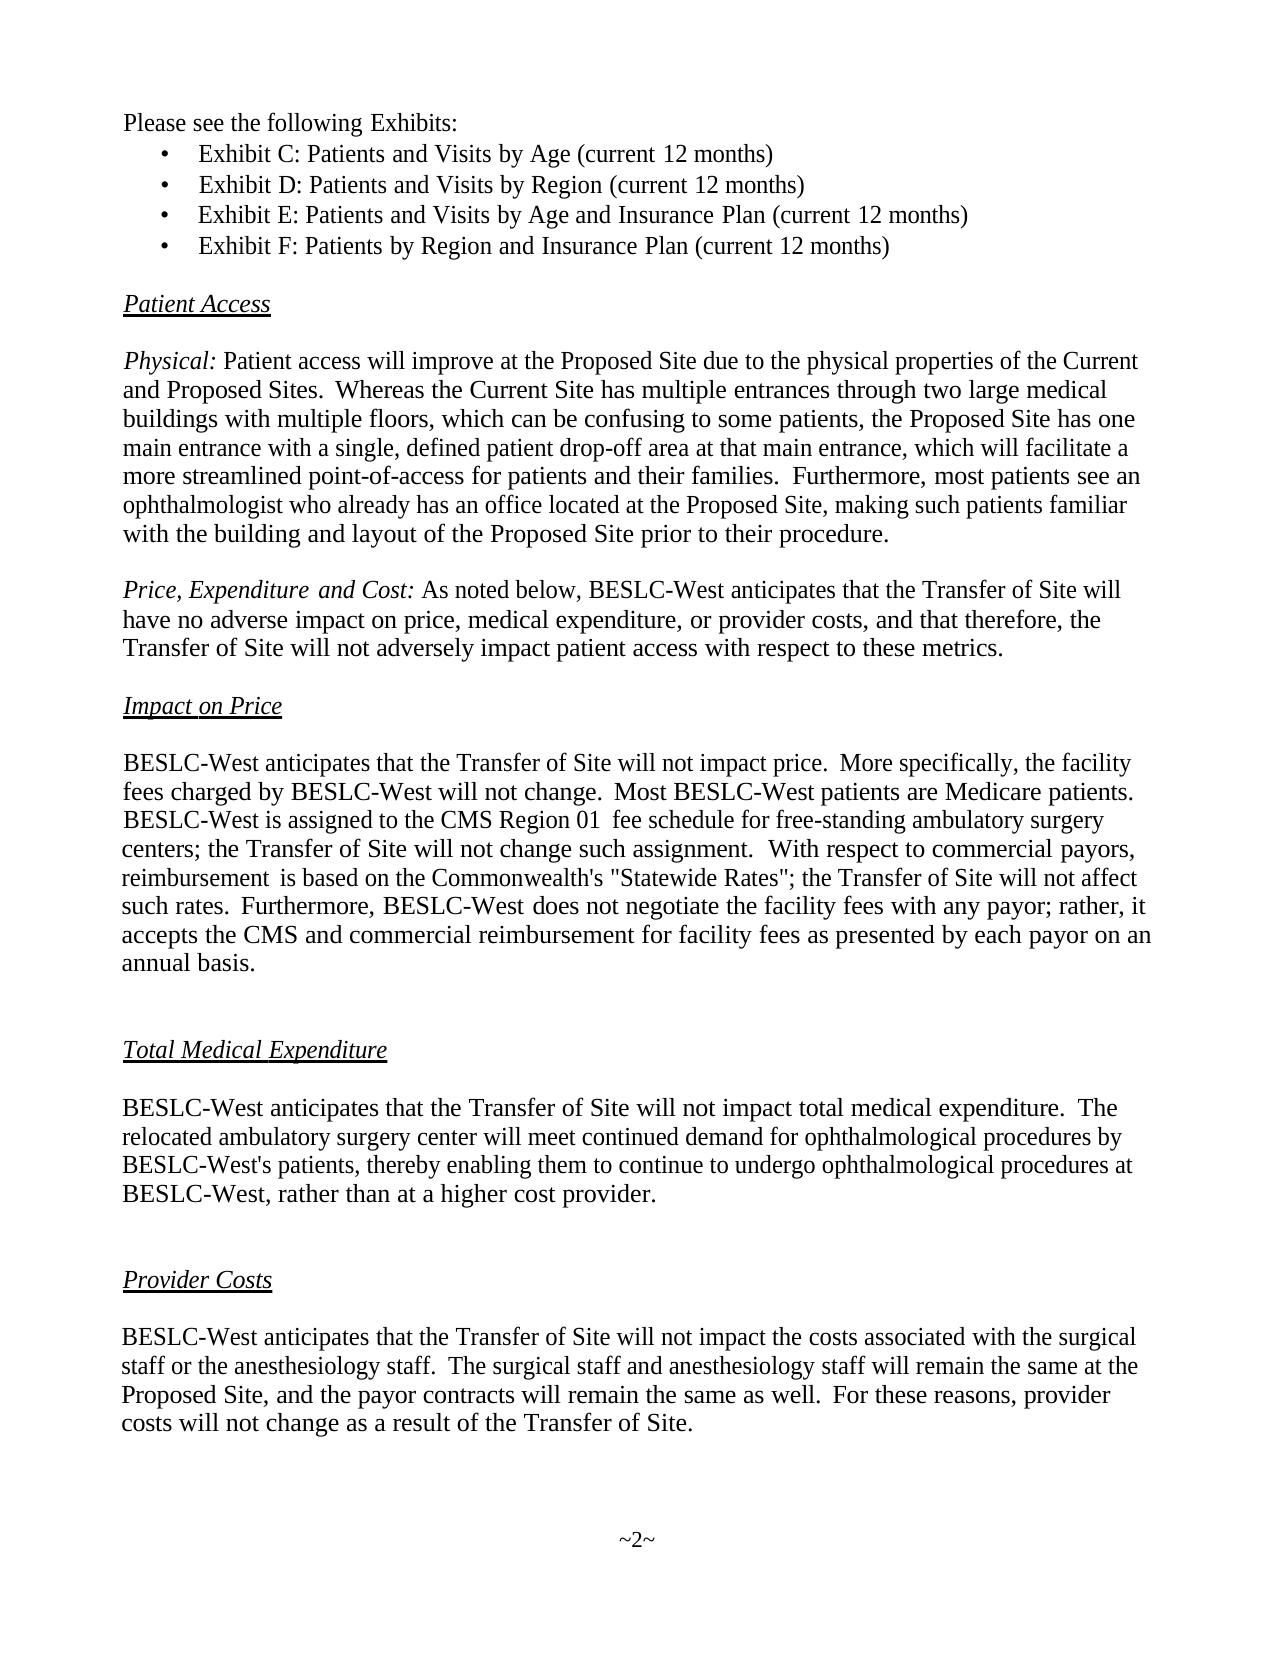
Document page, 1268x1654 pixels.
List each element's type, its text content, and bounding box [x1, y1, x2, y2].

text Price, Expenditure and Cost: As noted below, BESLC-West anticipates that the Transfer of Site will have no adverse impact on price, medical expenditure, or provider costs, and that therefore, the Transfer of Site will not adversely impact patient access with respect to these metrics. [122, 576, 1163, 662]
list Exhibit F: Patients by Region and Insurance Plan (current 12 months) [160, 230, 1163, 260]
subtitle Impact on Price [123, 690, 1163, 720]
text BESLC-West is assigned to the CMS Region 01 fee schedule for free-standing ambulatory surgery centers; the Transfer of Site will not change such assignment. With respect to commercial payors, reimbursement is based on the Commonwealth's "Statewide Rates"; the Transfer of Site will not affect such rates. Furthermore, BESLC-West does not negotiate the facility fees with any payor; rather, it accepts the CMS and commercial reimbursement for facility fees as presented by each payor on an annual basis. [121, 806, 1163, 977]
text Please see the following Exhibits: [123, 107, 1163, 137]
text BESLC-West anticipates that the Transfer of Site will not impact the costs associated with the surgical staff or the anesthesiology staff. The surgical staff and anesthesiology staff will remain the same at the Proposed Site, and the payor contracts will remain the same as well. For these reasons, provider costs will not change as a result of the Transfer of Site. [121, 1323, 1163, 1437]
list Exhibit D: Patients and Visits by Region (current 12 months) [160, 169, 1163, 199]
text BESLC-West anticipates that the Transfer of Site will not impact total medical expenditure. The relocated ambulatory surgery center will meet continued demand for ophthalmological procedures by BESLC-West's patients, thereby enabling them to continue to undergo ophthalmological procedures at BESLC-West, rather than at a higher cost provider. [122, 1094, 1151, 1208]
text BESLC-West anticipates that the Transfer of Site will not impact price. More specifically, the facility fees charged by BESLC-West will not change. Most BESLC-West patients are Medicare patients. [122, 748, 1163, 806]
list Exhibit E: Patients and Visits by Age and Insurance Plan (current 12 months) [160, 199, 1163, 229]
subtitle Provider Costs [123, 1264, 1163, 1294]
subtitle Patient Access [123, 288, 1163, 318]
list Exhibit C: Patients and Visits by Age (current 12 months) [160, 138, 1163, 168]
text Physical: Patient access will improve at the Proposed Site due to the physical properties of the Current and Proposed Sites. Whereas the Current Site has multiple entrances through two large medical buildings with multiple floors, which can be confusing to some patients, the Proposed Site has one main entrance with a single, defined patient drop-off area at that main entrance, which will facilitate a more streamlined point-of-access for patients and their families. Furthermore, most patients see an ophthalmologist who already has an office located at the Proposed Site, making such patients familiar with the building and layout of the Proposed Site prior to their procedure. [123, 346, 1163, 548]
subtitle Total Medical Expenditure [122, 1034, 1163, 1064]
